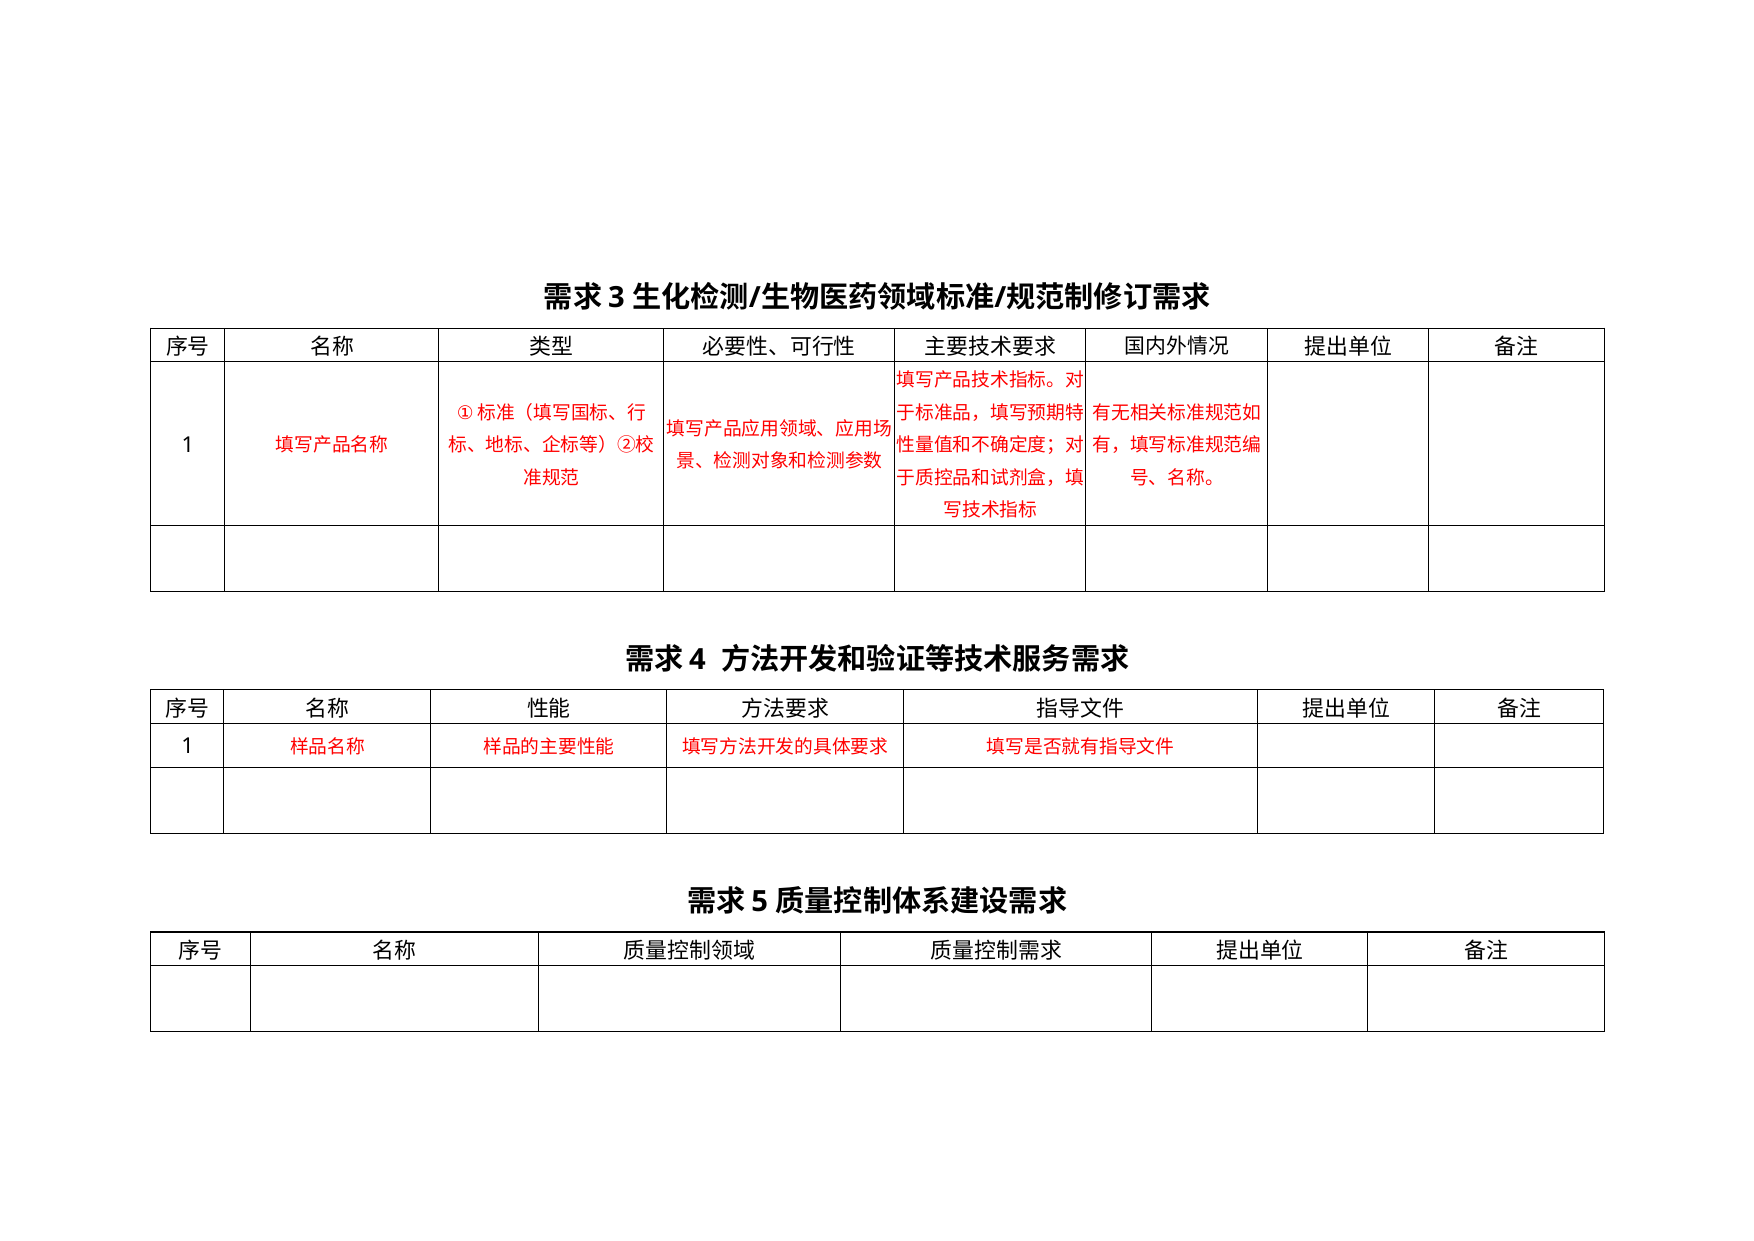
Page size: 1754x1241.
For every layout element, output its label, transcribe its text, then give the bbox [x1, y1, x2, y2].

table_cell [1268, 526, 1428, 591]
table_cell [1086, 526, 1267, 591]
table_cell [667, 768, 903, 833]
table_header 名称 [225, 329, 438, 361]
table_header 方法要求 [667, 690, 903, 723]
table_cell [151, 966, 250, 1031]
table_cell 填写是否就有指导文件 [904, 724, 1257, 767]
text 需求5 质量控制体系建设需求 [150, 866, 1604, 931]
table_header 序号 [151, 690, 223, 723]
table_cell 样品名称 [224, 724, 430, 767]
table_header 名称 [251, 933, 538, 965]
table_header 备注 [1435, 690, 1603, 723]
table_cell 填写产品名称 [225, 362, 438, 525]
table_header 名称 [224, 690, 430, 723]
table_header 提出单位 [1152, 933, 1367, 965]
table_cell [1435, 768, 1603, 833]
table_header 序号 [151, 933, 250, 965]
table_cell [224, 768, 430, 833]
table_cell [439, 526, 663, 591]
table_cell [431, 768, 666, 833]
table_cell [539, 966, 840, 1031]
table_header 主要技术要求 [895, 329, 1085, 361]
table_header 质量控制领域 [539, 933, 840, 965]
table_cell 填写方法开发的具体要求 [667, 724, 903, 767]
table_cell [841, 966, 1151, 1031]
table_header 必要性、可行性 [664, 329, 894, 361]
table_header 提出单位 [1258, 690, 1434, 723]
table_cell 1 [151, 724, 223, 767]
table_cell 1 [151, 362, 224, 525]
table_cell [1152, 966, 1367, 1031]
table_cell ①标准（填写国标、行标、地标、企标等）②校准规范 [439, 362, 663, 525]
text 需求3 生化检测/生物医药领域标准/规范制修订需求 [150, 263, 1604, 328]
table_header 提出单位 [1268, 329, 1428, 361]
table_cell [151, 768, 223, 833]
table_cell [1429, 362, 1604, 525]
table_cell [151, 526, 224, 591]
table_header 指导文件 [904, 690, 1257, 723]
table_cell 填写产品应用领域、应用场景、检测对象和检测参数 [664, 362, 894, 525]
table_cell [251, 966, 538, 1031]
table_cell [225, 526, 438, 591]
table_cell 填写产品技术指标。对于标准品，填写预期特性量值和不确定度；对于质控品和试剂盒，填写技术指标 [895, 362, 1085, 525]
table_cell [1368, 966, 1604, 1031]
table_cell [1429, 526, 1604, 591]
table_cell [1258, 724, 1434, 767]
table_cell [904, 768, 1257, 833]
text 需求4 方法开发和验证等技术服务需求 [150, 624, 1604, 689]
table_cell [1258, 768, 1434, 833]
table_cell [664, 526, 894, 591]
table_cell [1268, 362, 1428, 525]
table_header 性能 [431, 690, 666, 723]
table_cell [895, 526, 1085, 591]
table_cell 样品的主要性能 [431, 724, 666, 767]
table_header 序号 [151, 329, 224, 361]
table_cell 有无相关标准规范如有，填写标准规范编号、名称。 [1086, 362, 1267, 525]
table_header 国内外情况 [1086, 329, 1267, 361]
table_header 类型 [439, 329, 663, 361]
table_header 备注 [1368, 933, 1604, 965]
table_header 质量控制需求 [841, 933, 1151, 965]
table_cell [1435, 724, 1603, 767]
table_header 备注 [1429, 329, 1604, 361]
